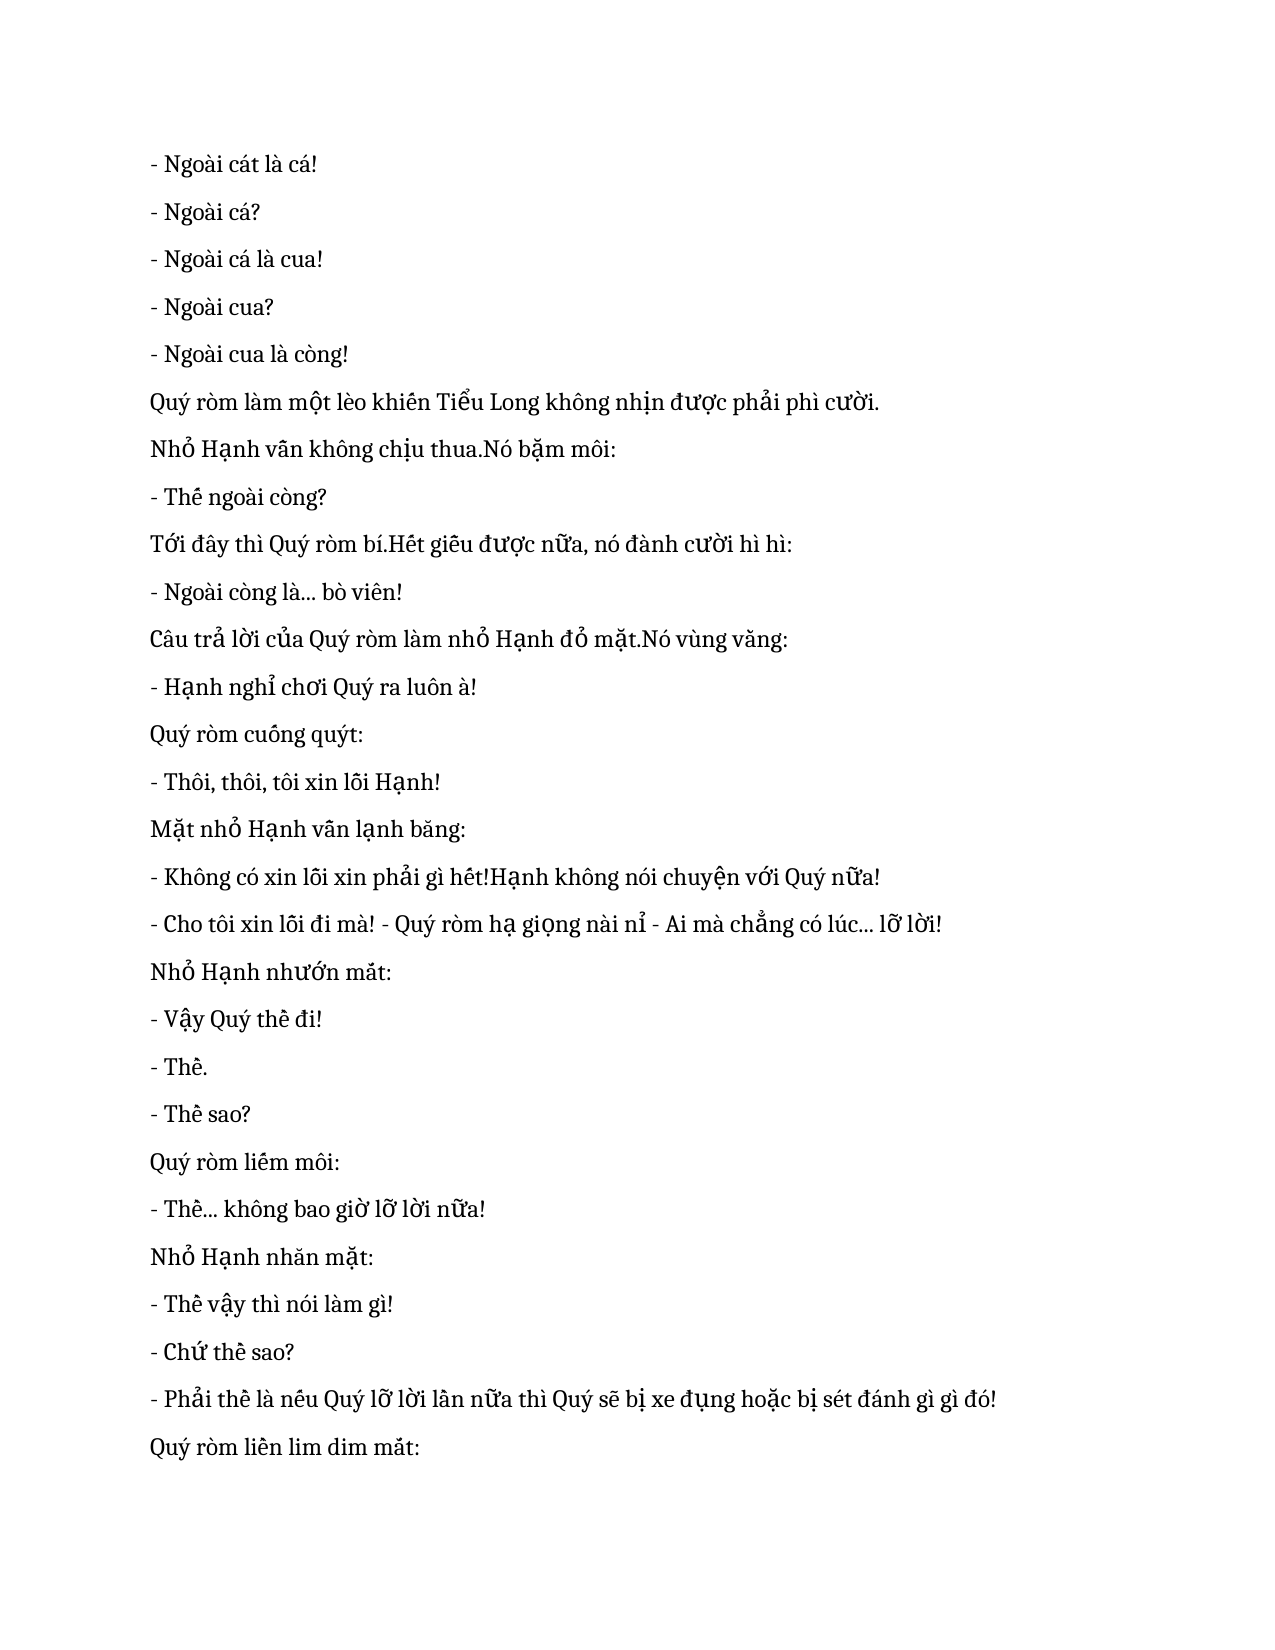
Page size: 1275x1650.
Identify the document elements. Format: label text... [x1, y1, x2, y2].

text - Ngoài cát là cá! [150, 150, 1125, 179]
text - Ngoài cua? [150, 292, 1125, 321]
text Quý ròm làm một lèo khiến Tiểu Long không nhịn được phải phì cười. [150, 387, 1125, 416]
text Tới đây thì Quý ròm bí.Hết giễu được nữa, nó đành cười hì hì: [150, 530, 1125, 559]
text Nhỏ Hạnh nhăn mặt: [150, 1242, 1125, 1271]
text - Ngoài cá là cua! [150, 245, 1125, 274]
text Quý ròm cuống quýt: [150, 720, 1125, 749]
text Quý ròm liếm môi: [150, 1147, 1125, 1176]
text - Thề. [150, 1052, 1125, 1081]
text - Thề vậy thì nói làm gì! [150, 1290, 1125, 1319]
text - Thế ngoài còng? [150, 482, 1125, 511]
text Nhỏ Hạnh vẫn không chịu thua.Nó bặm môi: [150, 435, 1125, 464]
text - Ngoài còng là... bò viên! [150, 577, 1125, 606]
text - Không có xin lỗi xin phải gì hết!Hạnh không nói chuyện với Quý nữa! [150, 862, 1125, 891]
text - Phải thề là nếu Quý lỡ lời lần nữa thì Quý sẽ bị xe đụng hoặc bị sét đánh gì gì đó! [150, 1385, 1125, 1414]
text - Thề sao? [150, 1100, 1125, 1129]
text - Vậy Quý thề đi! [150, 1005, 1125, 1034]
text - Cho tôi xin lỗi đi mà! - Quý ròm hạ giọng nài nỉ - Ai mà chẳng có lúc... lỡ lời! [150, 910, 1125, 939]
text Nhỏ Hạnh nhướn mắt: [150, 957, 1125, 986]
text - Ngoài cua là còng! [150, 340, 1125, 369]
text - Thề... không bao giờ lỡ lời nữa! [150, 1195, 1125, 1224]
text - Hạnh nghỉ chơi Quý ra luôn à! [150, 672, 1125, 701]
text Câu trả lời của Quý ròm làm nhỏ Hạnh đỏ mặt.Nó vùng vằng: [150, 625, 1125, 654]
text - Chứ thề sao? [150, 1337, 1125, 1366]
text - Thôi, thôi, tôi xin lỗi Hạnh! [150, 767, 1125, 796]
text Quý ròm liền lim dim mắt: [150, 1432, 1125, 1461]
text Mặt nhỏ Hạnh vẫn lạnh băng: [150, 815, 1125, 844]
text - Ngoài cá? [150, 197, 1125, 226]
